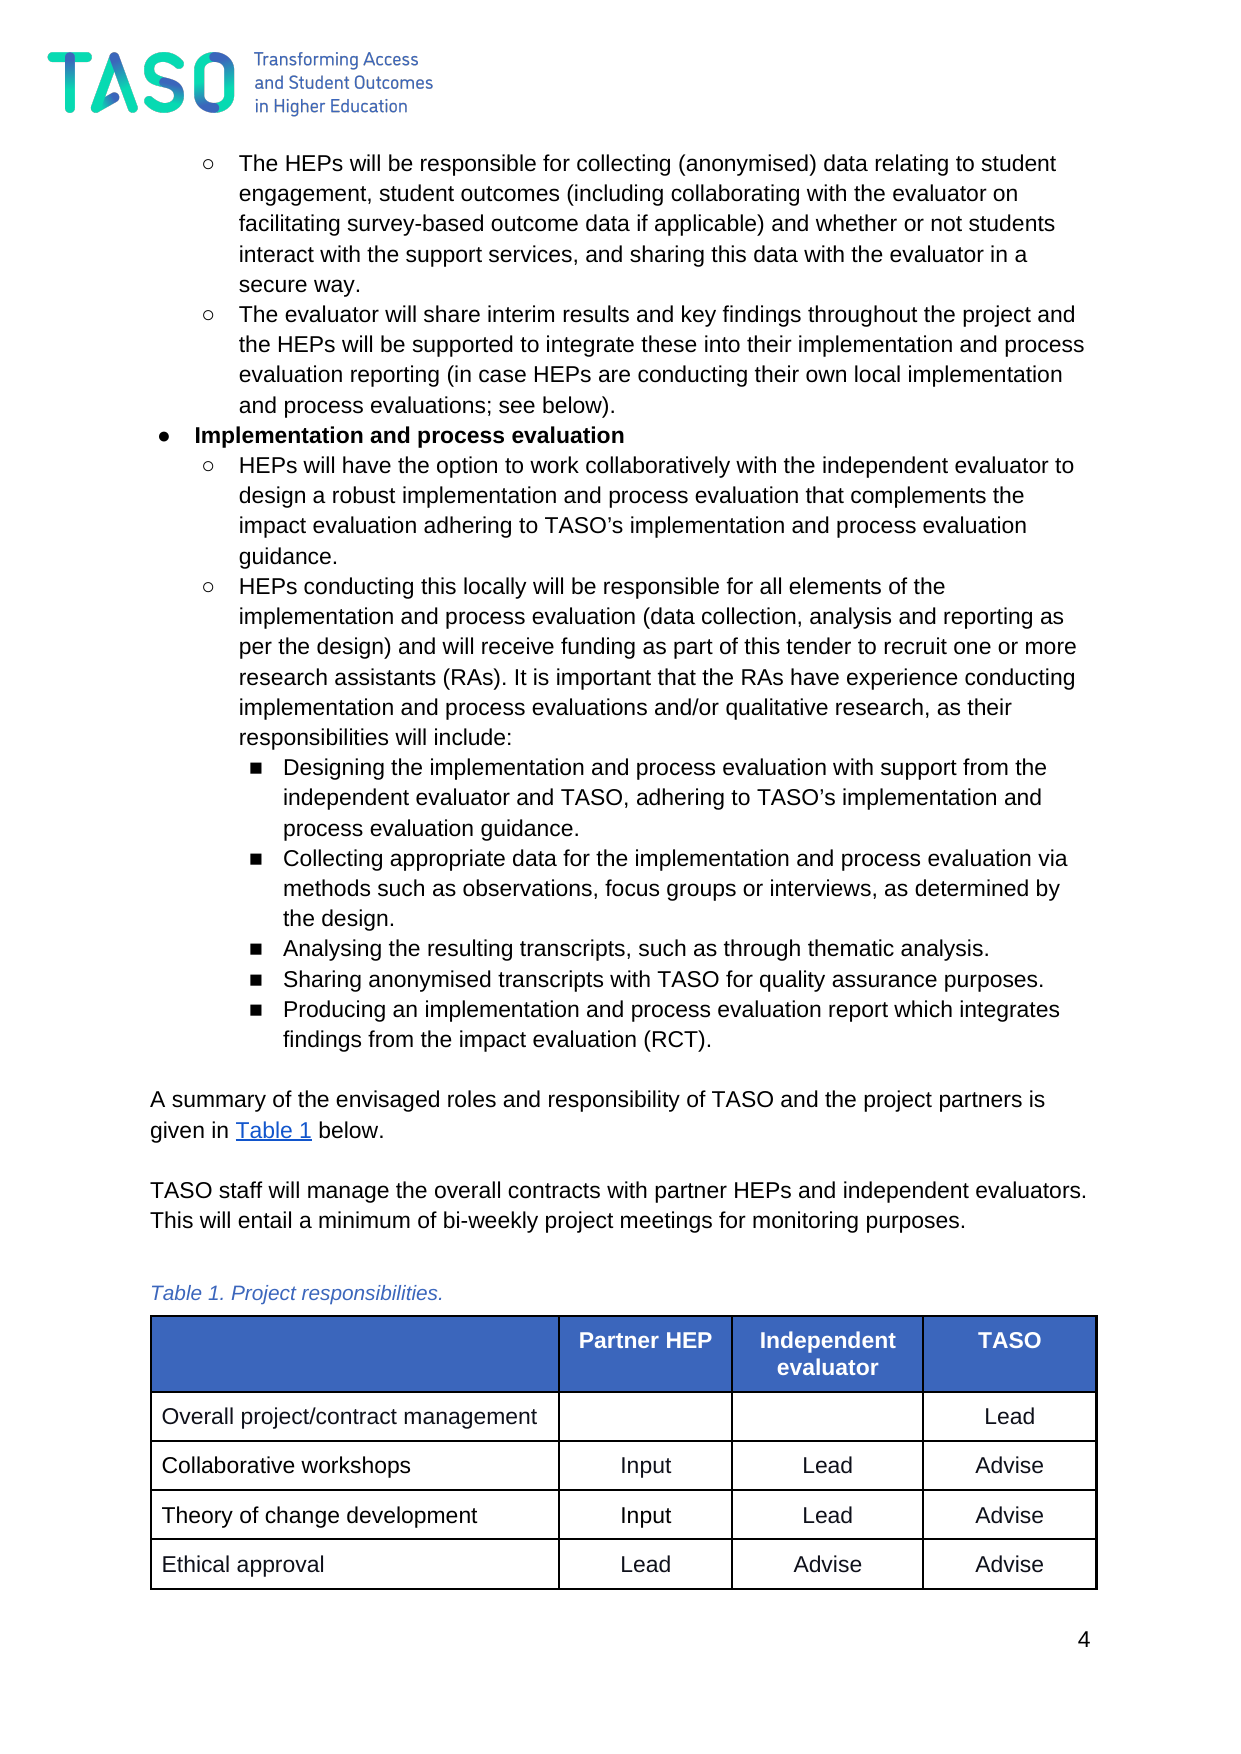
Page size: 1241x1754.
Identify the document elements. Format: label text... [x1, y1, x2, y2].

table_header [152, 1317, 558, 1391]
list The evaluator will share interim results and key findings throughout the project and the HEPs will be supported to integrate these into their implementation and process evaluation reporting (in case HEPs are conducting their own local implementation and process evaluations; see below). [201, 301, 1090, 418]
table_cell Lead [733, 1442, 922, 1489]
text Table 1. Project responsibilities. [150, 1281, 1080, 1304]
table_cell Input [560, 1442, 731, 1489]
text A summary of the envisaged roles and responsibility of TASO and the project partners is given in Table 1 below. [150, 1086, 1090, 1143]
table_cell Advise [924, 1491, 1095, 1538]
table_cell Lead [560, 1540, 731, 1588]
table_cell Ethical approval [152, 1540, 558, 1588]
table_cell Advise [924, 1442, 1095, 1489]
table_header Independent evaluator [733, 1317, 922, 1391]
table_cell Overall project/contract management [152, 1393, 558, 1440]
list Analysing the resulting transcripts, such as through thematic analysis. [249, 935, 1090, 962]
list Designing the implementation and process evaluation with support from the independent evaluator and TASO, adhering to TASO’s implementation and process evaluation guidance. [249, 754, 1090, 841]
list Collecting appropriate data for the implementation and process evaluation via methods such as observations, focus groups or interviews, as determined by the design. [249, 845, 1090, 932]
list Producing an implementation and process evaluation report which integrates findings from the impact evaluation (RCT). [249, 996, 1090, 1052]
table_cell [560, 1393, 731, 1440]
list Sharing anonymised transcripts with TASO for quality assurance purposes. [249, 966, 1090, 992]
table_cell Input [560, 1491, 731, 1538]
list Implementation and process evaluation [157, 422, 1090, 448]
table_cell Advise [733, 1540, 922, 1588]
list HEPs will have the option to work collaboratively with the independent evaluator to design a robust implementation and process evaluation that complements the impact evaluation adhering to TASO’s implementation and process evaluation guidance. [201, 452, 1090, 569]
table_cell Collaborative workshops [152, 1442, 558, 1489]
list The HEPs will be responsible for collecting (anonymised) data relating to student engagement, student outcomes (including collaborating with the evaluator on facilitating survey-based outcome data if applicable) and whether or not students interact with the support services, and sharing this data with the evaluator in a secure way. [201, 150, 1090, 297]
table_header Partner HEP [560, 1317, 731, 1391]
table_cell Lead [924, 1393, 1095, 1440]
table_cell Lead [733, 1491, 922, 1538]
list HEPs conducting this locally will be responsible for all elements of the implementation and process evaluation (data collection, analysis and reporting as per the design) and will receive funding as part of this tender to recruit one or more research assistants (RAs). It is important that the RAs have experience conducting implementation and process evaluations and/or qualitative research, as their responsibilities will include: [201, 573, 1090, 750]
table_cell [733, 1393, 922, 1440]
table_cell Advise [924, 1540, 1095, 1588]
picture [8, 12, 473, 152]
table_cell Theory of change development [152, 1491, 558, 1538]
text TASO staff will manage the overall contracts with partner HEPs and independent evaluators. This will entail a minimum of bi-weekly project meetings for monitoring purposes. [150, 1177, 1090, 1234]
table_header TASO [924, 1317, 1095, 1391]
